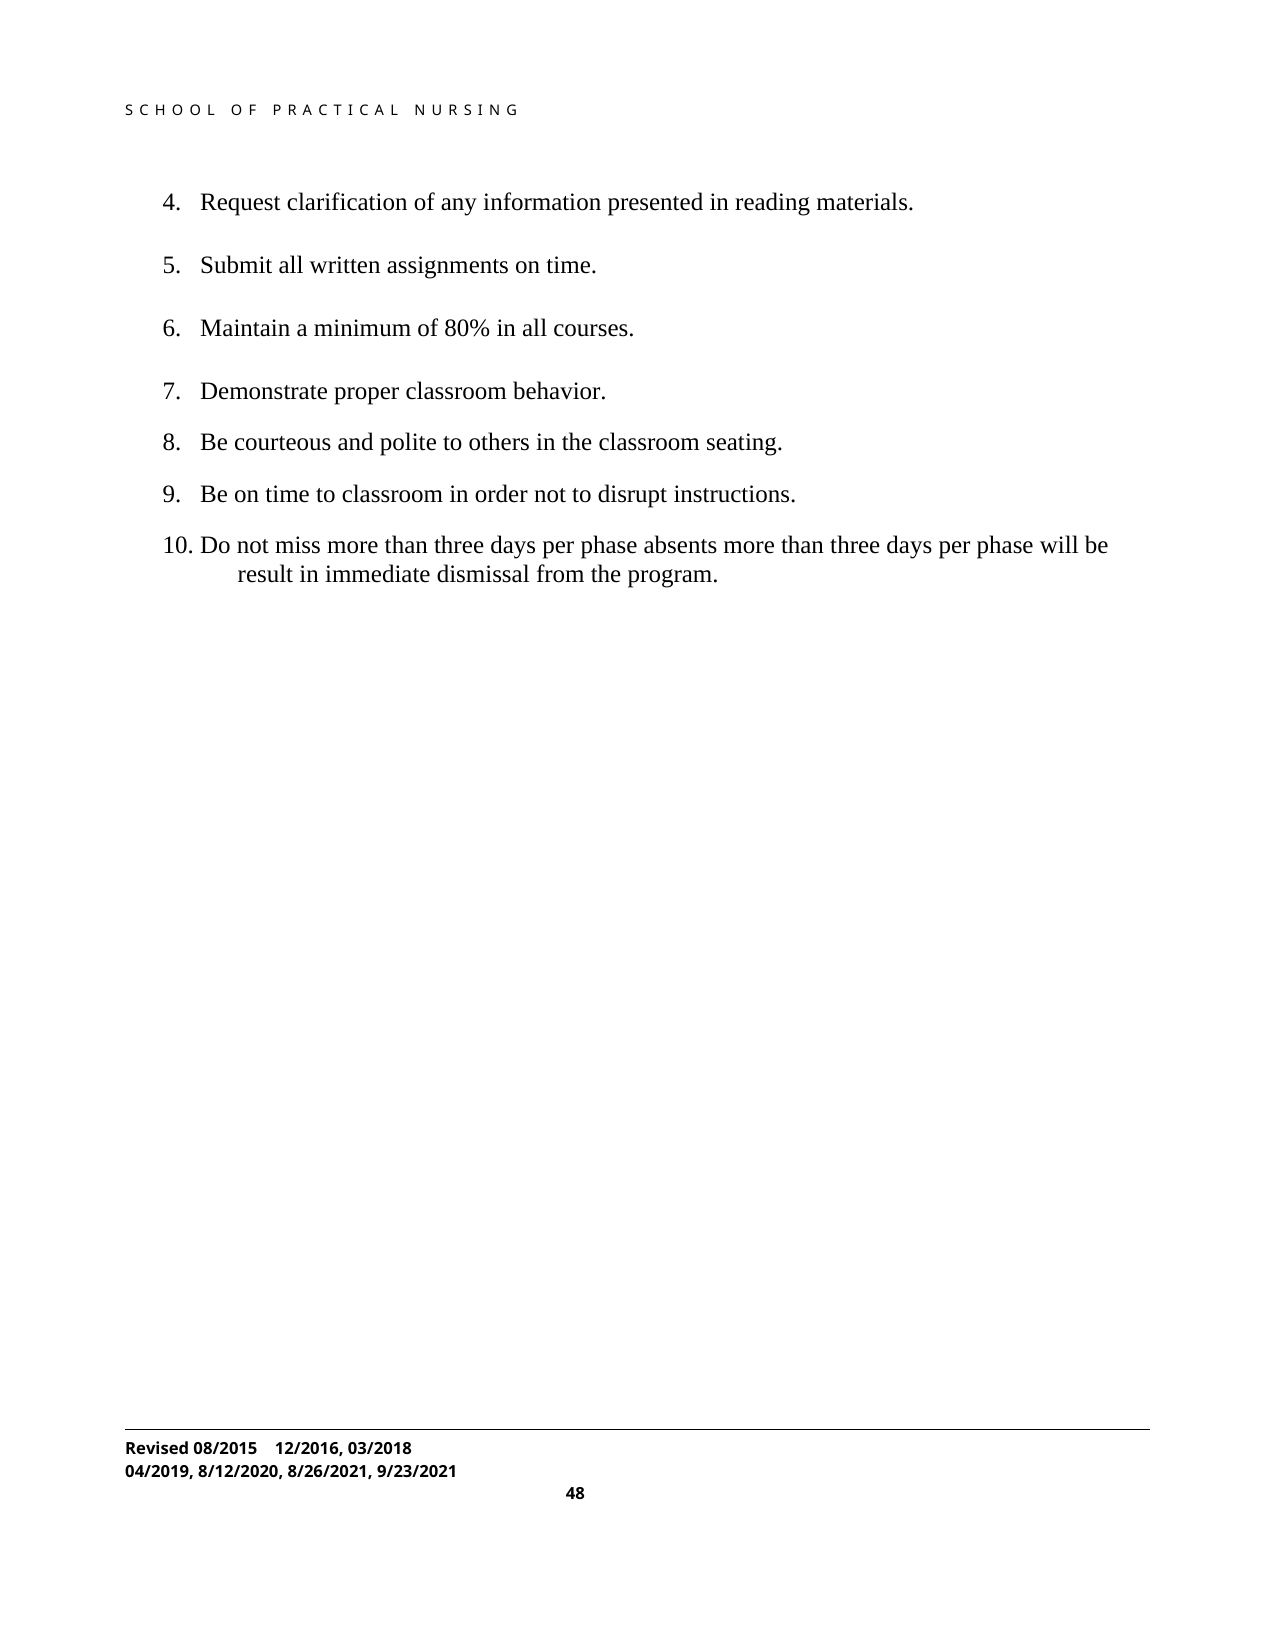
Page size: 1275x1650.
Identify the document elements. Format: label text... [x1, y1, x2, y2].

list Submit all written assignments on time. [162, 250, 1150, 279]
list Maintain a minimum of 80% in all courses. [162, 313, 1150, 342]
list Request clarification of any information presented in reading materials. [162, 187, 1150, 216]
list Demonstrate proper classroom behavior. [162, 376, 1150, 405]
list Do not miss more than three days per phase absents more than three days per phase will be result in immediate dismissal from the program. [162, 530, 1150, 588]
list Be on time to classroom in order not to disrupt instructions. [162, 479, 1150, 508]
list Be courteous and polite to others in the classroom seating. [162, 427, 1150, 456]
